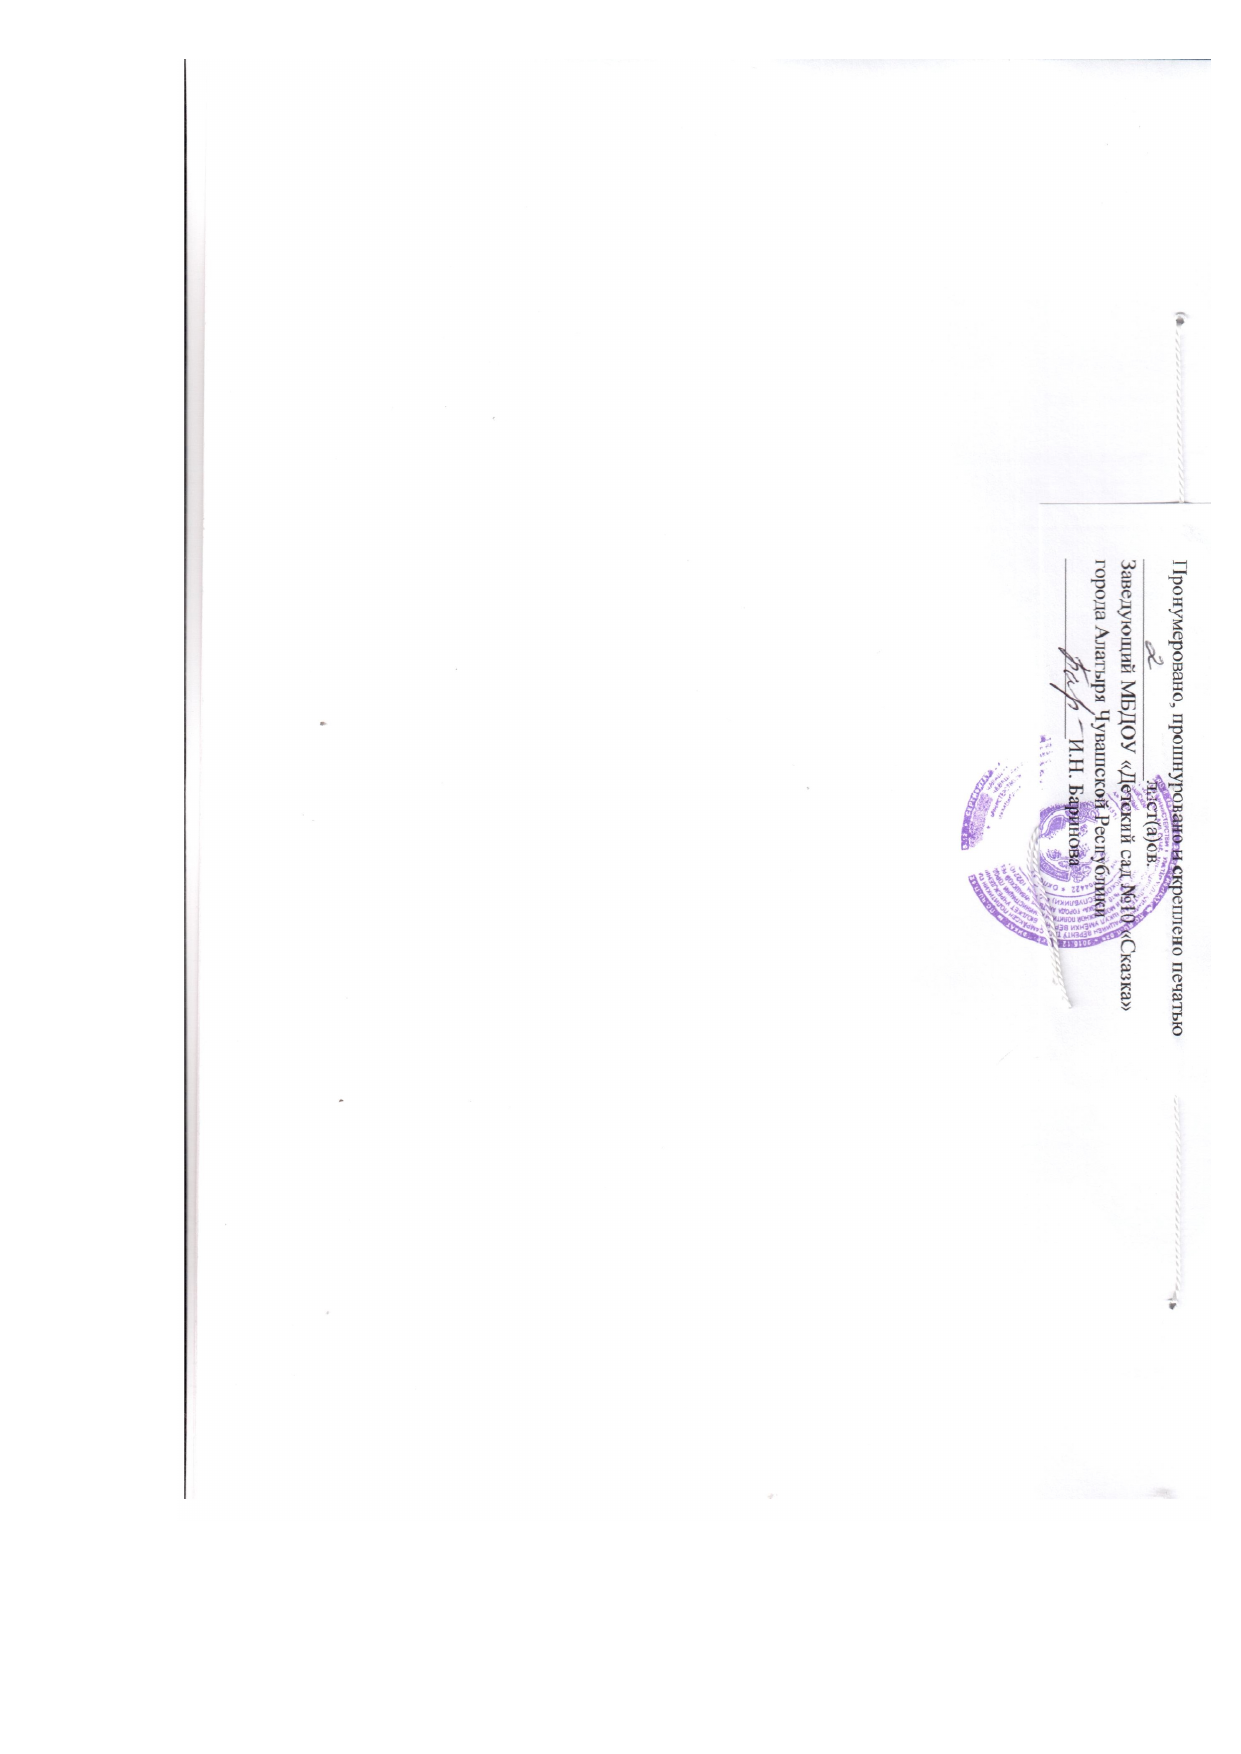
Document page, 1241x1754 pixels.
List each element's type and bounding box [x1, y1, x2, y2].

picture [177, 59, 1211, 1521]
